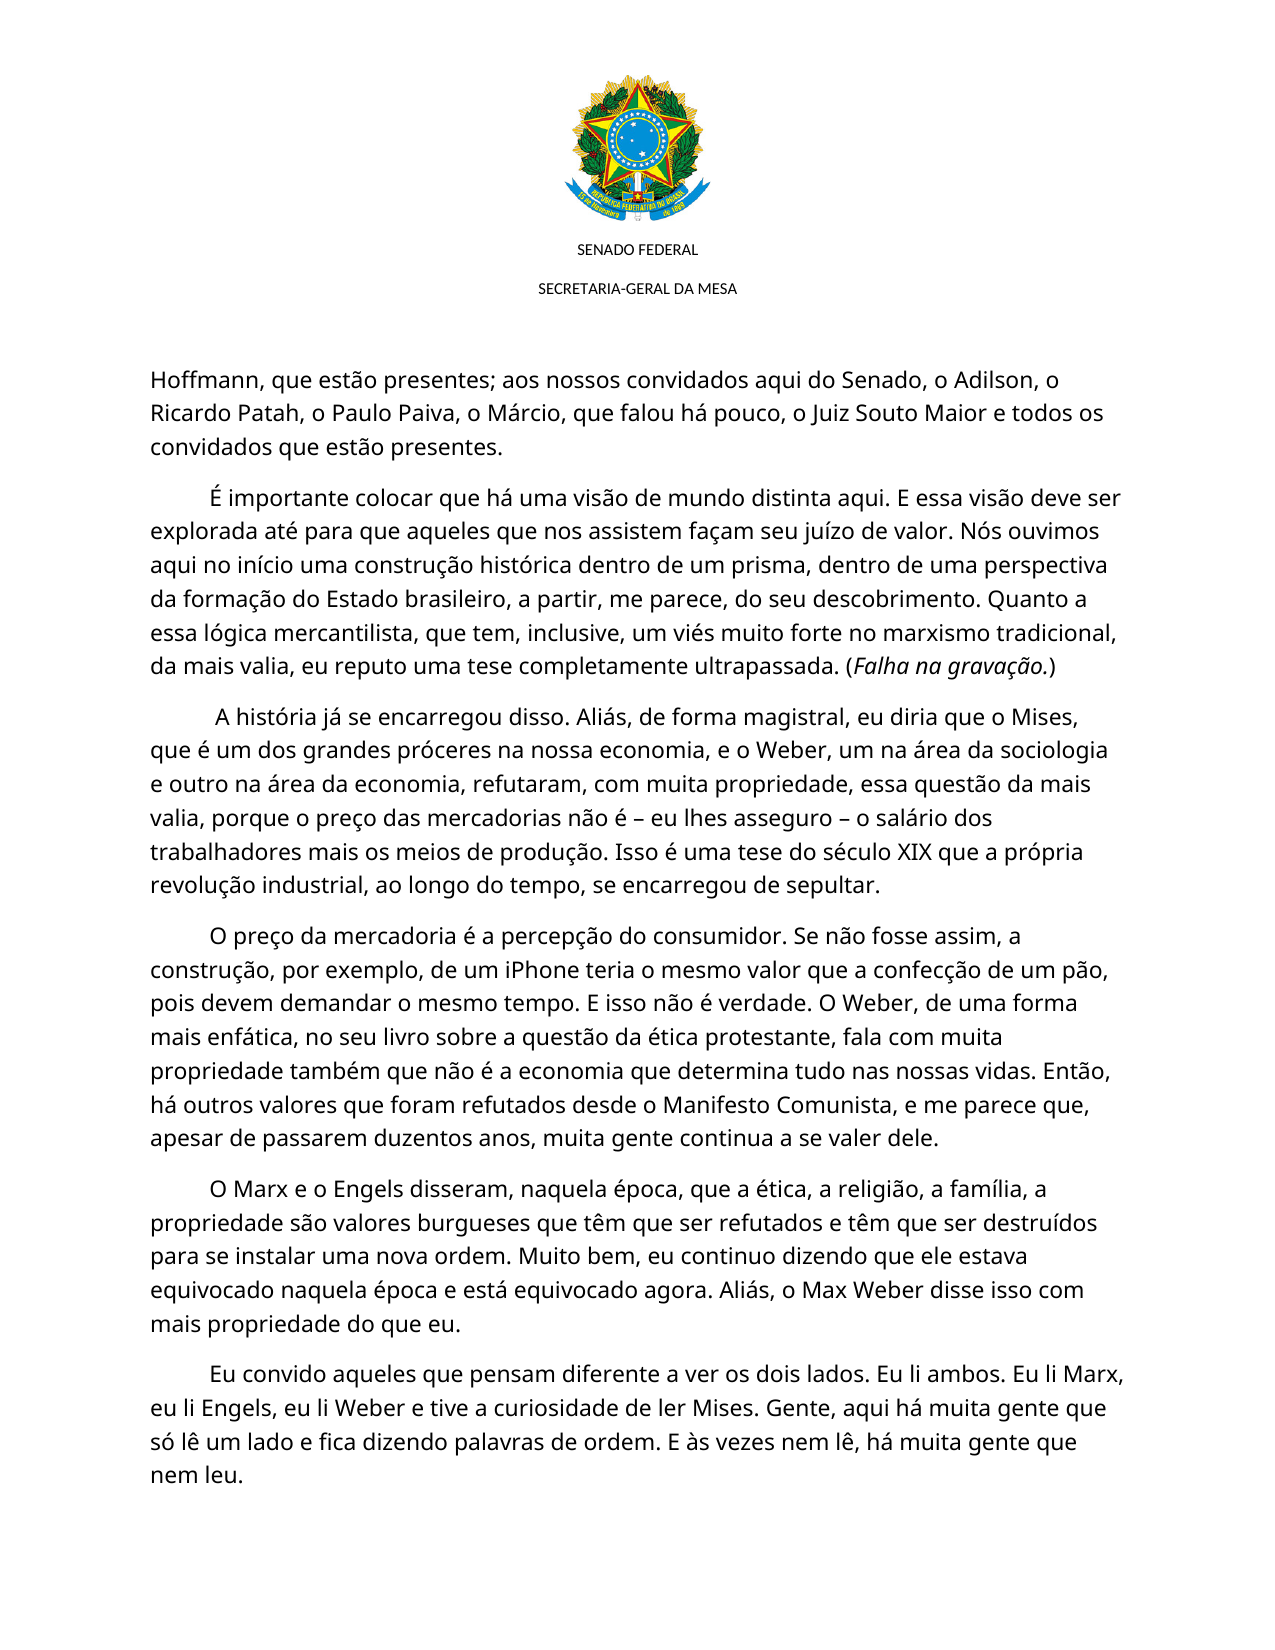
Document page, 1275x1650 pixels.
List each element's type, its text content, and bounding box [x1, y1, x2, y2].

text Eu convido aqueles que pensam diferente a ver os dois lados. Eu li ambos. Eu li Marx, eu li Engels, eu li Weber e tive a curiosidade de ler Mises. Gente, aqui há muita gente que só lê um lado e fica dizendo palavras de ordem. E às vezes nem lê, há muita gente que nem leu. [150, 1358, 1125, 1491]
text A história já se encarregou disso. Aliás, de forma magistral, eu diria que o Mises, que é um dos grandes próceres na nossa economia, e o Weber, um na área da sociologia e outro na área da economia, refutaram, com muita propriedade, essa questão da mais valia, porque o preço das mercadorias não é – eu lhes asseguro – o salário dos trabalhadores mais os meios de produção. Isso é uma tese do século XIX que a própria revolução industrial, ao longo do tempo, se encarregou de sepultar. [150, 701, 1125, 901]
text É importante colocar que há uma visão de mundo distinta aqui. E essa visão deve ser explorada até para que aqueles que nos assistem façam seu juízo de valor. Nós ouvimos aqui no início uma construção histórica dentro de um prisma, dentro de uma perspectiva da formação do Estado brasileiro, a partir, me parece, do seu descobrimento. Quanto a essa lógica mercantilista, que tem, inclusive, um viés muito forte no marxismo tradicional, da mais valia, eu reputo uma tese completamente ultrapassada. (Falha na gravação.) [150, 481, 1125, 681]
picture [564, 75, 711, 221]
text O preço da mercadoria é a percepção do consumidor. Se não fosse assim, a construção, por exemplo, de um iPhone teria o mesmo valor que a confecção de um pão, pois devem demandar o mesmo tempo. E isso não é verdade. O Weber, de uma forma mais enfática, no seu livro sobre a questão da ética protestante, fala com muita propriedade também que não é a economia que determina tudo nas nossas vidas. Então, há outros valores que foram refutados desde o Manifesto Comunista, e me parece que, apesar de passarem duzentos anos, muita gente continua a se valer dele. [150, 920, 1125, 1153]
text O Marx e o Engels disseram, naquela época, que a ética, a religião, a família, a propriedade são valores burgueses que têm que ser refutados e têm que ser destruídos para se instalar uma nova ordem. Muito bem, eu continuo dizendo que ele estava equivocado naquela época e está equivocado agora. Aliás, o Max Weber disse isso com mais propriedade do que eu. [150, 1173, 1125, 1339]
